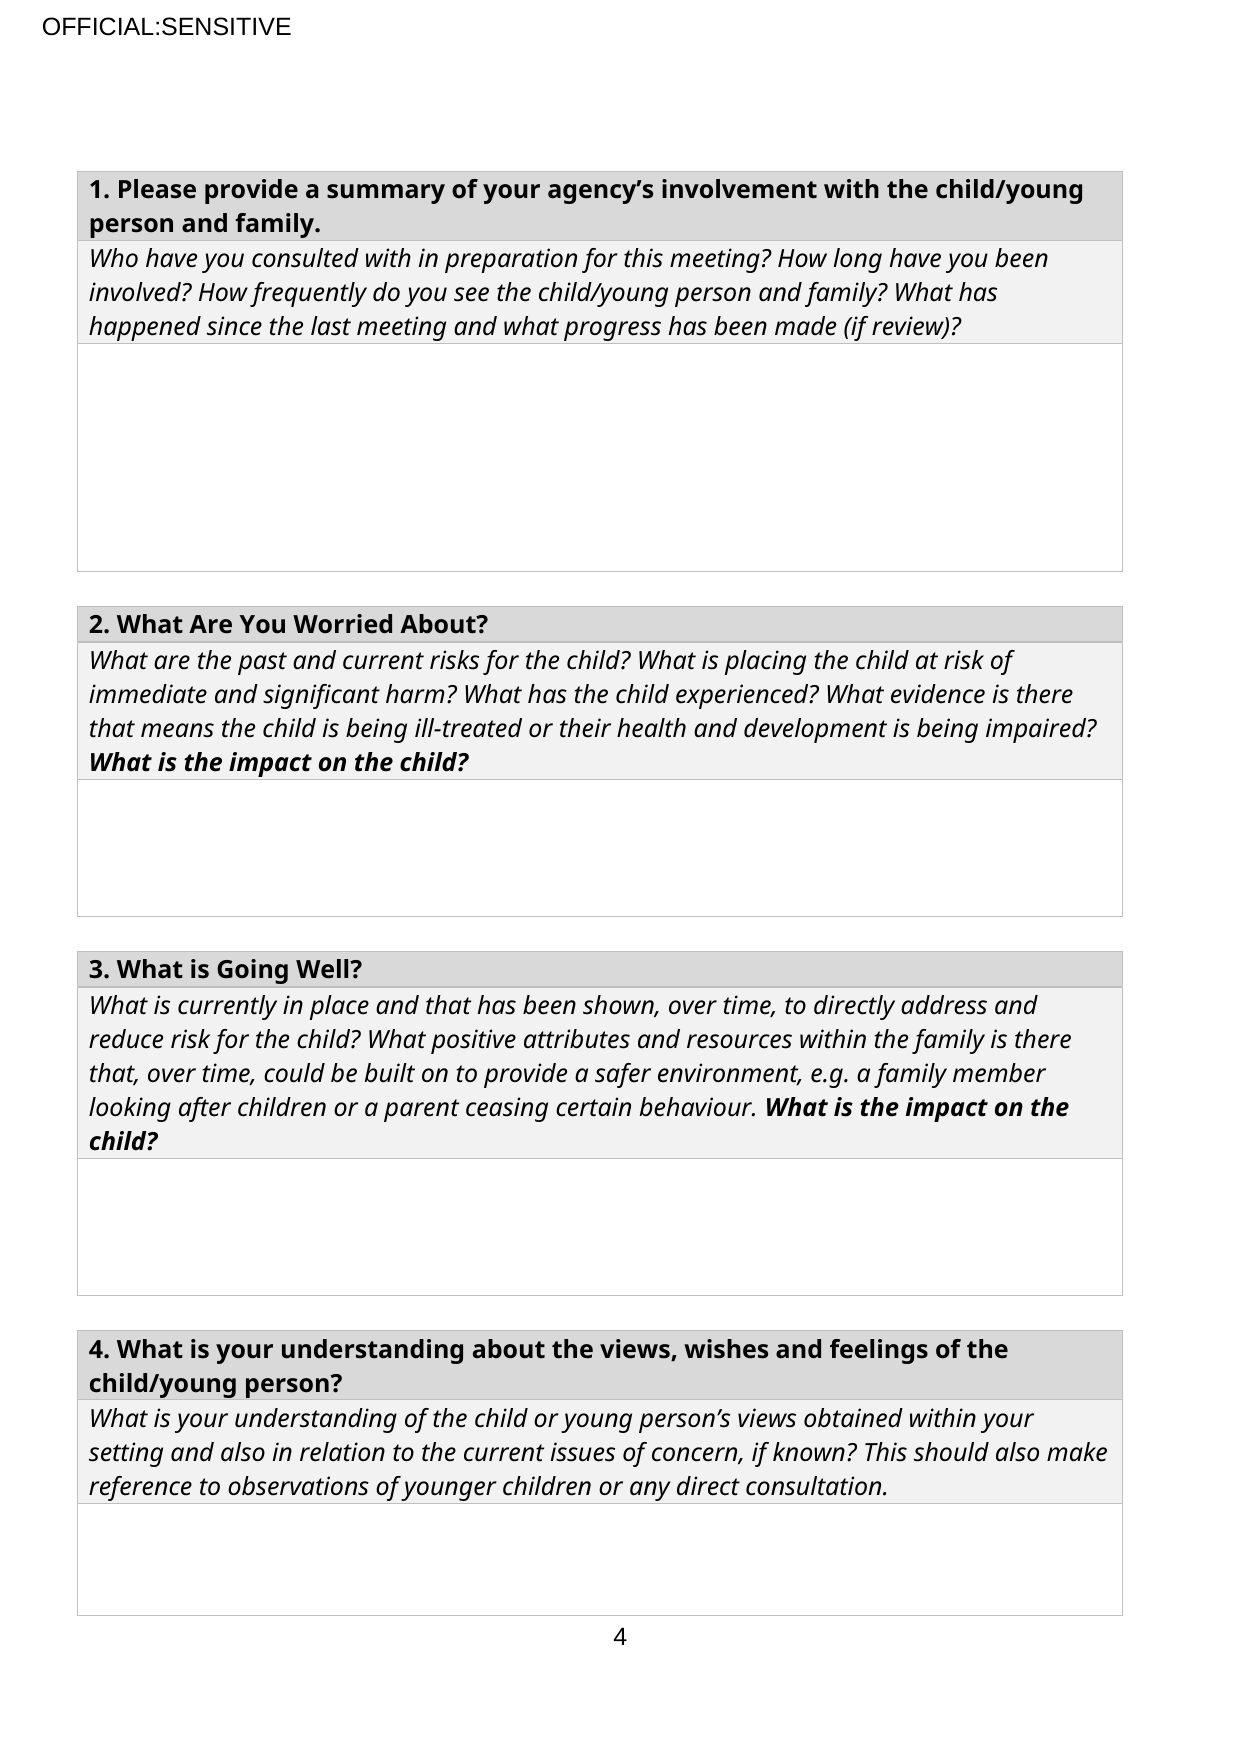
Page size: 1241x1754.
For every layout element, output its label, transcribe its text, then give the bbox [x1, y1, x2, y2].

table_header 2. What Are You Worried About? [78, 607, 1122, 641]
table_header 1. Please provide a summary of your agency’s involvement with the child/young person and family. [78, 172, 1122, 240]
table_cell [78, 344, 1122, 571]
table_cell [78, 780, 1122, 916]
table_cell [78, 1504, 1122, 1615]
table_header 3. What is Going Well? [78, 952, 1122, 986]
table_header 4. What is your understanding about the views, wishes and feelings of the child/young person? [78, 1331, 1122, 1399]
table_cell What is your understanding of the child or young person’s views obtained within your setting and also in relation to the current issues of concern, if known? This should also make reference to observations of younger children or any direct consultation. [78, 1400, 1122, 1503]
table_cell What is currently in place and that has been shown, over time, to directly address and reduce risk for the child? What positive attributes and resources within the family is there that, over time, could be built on to provide a safer environment, e.g. a family member looking after children or a parent ceasing certain behaviour. What is the impact on the child? [78, 988, 1122, 1158]
table_cell [78, 1159, 1122, 1295]
table_cell Who have you consulted with in preparation for this meeting? How long have you been involved? How frequently do you see the child/young person and family? What has happened since the last meeting and what progress has been made (if review)? [78, 241, 1122, 343]
table_cell What are the past and current risks for the child? What is placing the child at risk of immediate and significant harm? What has the child experienced? What evidence is there that means the child is being ill-treated or their health and development is being impaired? What is the impact on the child? [78, 643, 1122, 779]
